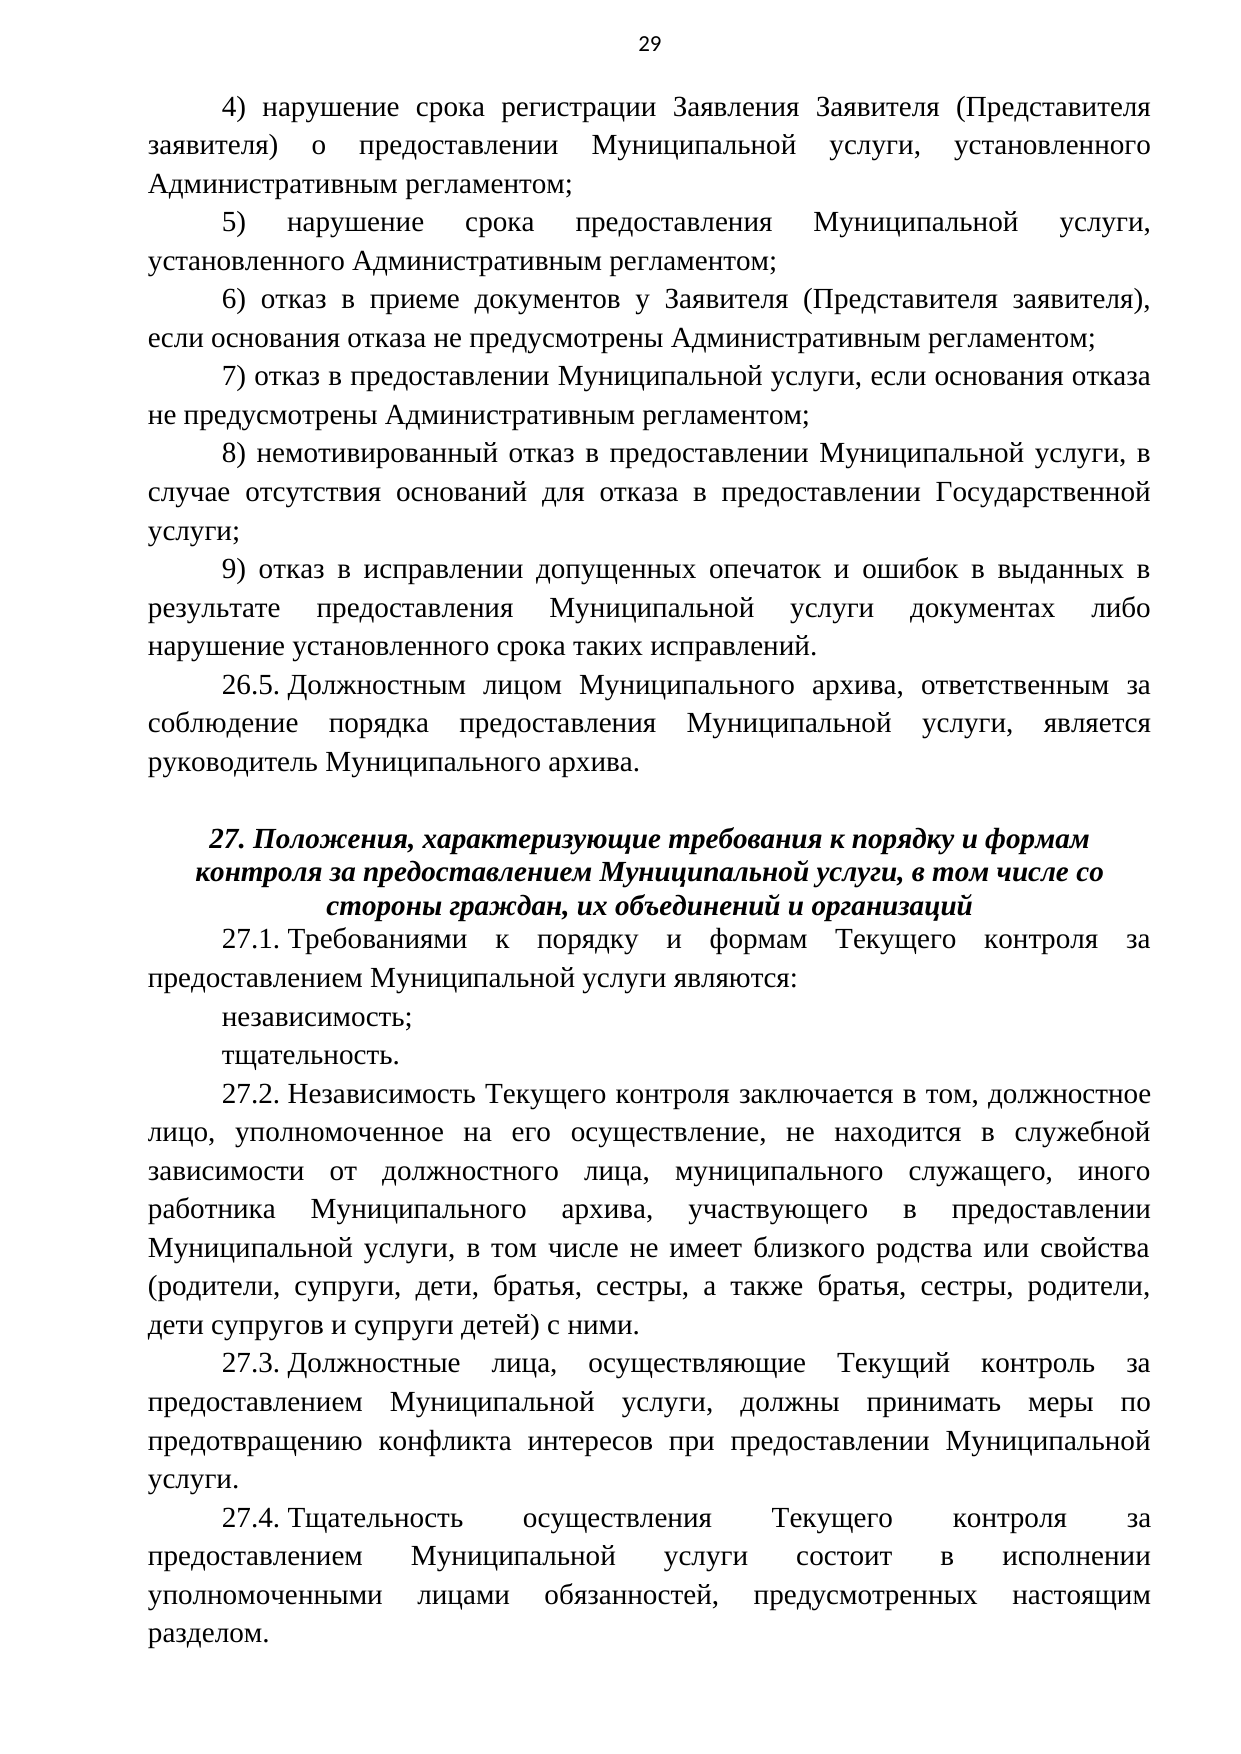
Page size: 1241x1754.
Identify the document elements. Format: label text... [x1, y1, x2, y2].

list независимость; [148, 999, 1152, 1032]
list 27.2. Независимость Текущего контроля заключается в том, должностное лицо, уполномоченное на его осуществление, не находится в служебной зависимости от должностного лица, муниципального служащего, иного работника Муниципального архива, участвующего в предоставлении Муниципальной услуги, в том числе не имеет близкого родства или свойства (родители, супруги, дети, братья, сестры, а также братья, сестры, родители, дети супругов и супруги детей) с ними. [148, 1076, 1152, 1341]
text 9) отказ в исправлении допущенных опечаток и ошибок в выданных в результате предоставления Муниципальной услуги документах либо нарушение установленного срока таких исправлений. [148, 551, 1152, 662]
list 27.4. Тщательность осуществления Текущего контроля за предоставлением Муниципальной услуги состоит в исполнении уполномоченными лицами обязанностей, предусмотренных настоящим разделом. [148, 1500, 1152, 1649]
text 7) отказ в предоставлении Муниципальной услуги, если основания отказа не предусмотрены Административным регламентом; [148, 358, 1152, 431]
text 6) отказ в приеме документов у Заявителя (Представителя заявителя), если основания отказа не предусмотрены Административным регламентом; [148, 281, 1152, 353]
list тщательность. [148, 1037, 1152, 1071]
list 27. Положения, характеризующие требования к порядку и формам контроля за предоставлением Муниципальной услуги, в том числе со стороны граждан, их объединений и организаций [148, 821, 1152, 922]
list 26.5. Должностным лицом Муниципального архива, ответственным за соблюдение порядка предоставления Муниципальной услуги, является руководитель Муниципального архива. [148, 667, 1152, 777]
text 5) нарушение срока предоставления Муниципальной услуги, установленного Административным регламентом; [148, 204, 1152, 276]
text 4) нарушение срока регистрации Заявления Заявителя (Представителя заявителя) о предоставлении Муниципальной услуги, установленного Административным регламентом; [148, 89, 1152, 199]
list 27.3. Должностные лица, осуществляющие Текущий контроль за предоставлением Муниципальной услуги, должны принимать меры по предотвращению конфликта интересов при предоставлении Муниципальной услуги. [148, 1346, 1152, 1495]
text 8) немотивированный отказ в предоставлении Муниципальной услуги, в случае отсутствия оснований для отказа в предоставлении Государственной услуги; [148, 436, 1152, 546]
list 27.1. Требованиями к порядку и формам Текущего контроля за предоставлением Муниципальной услуги являются: [148, 922, 1152, 994]
